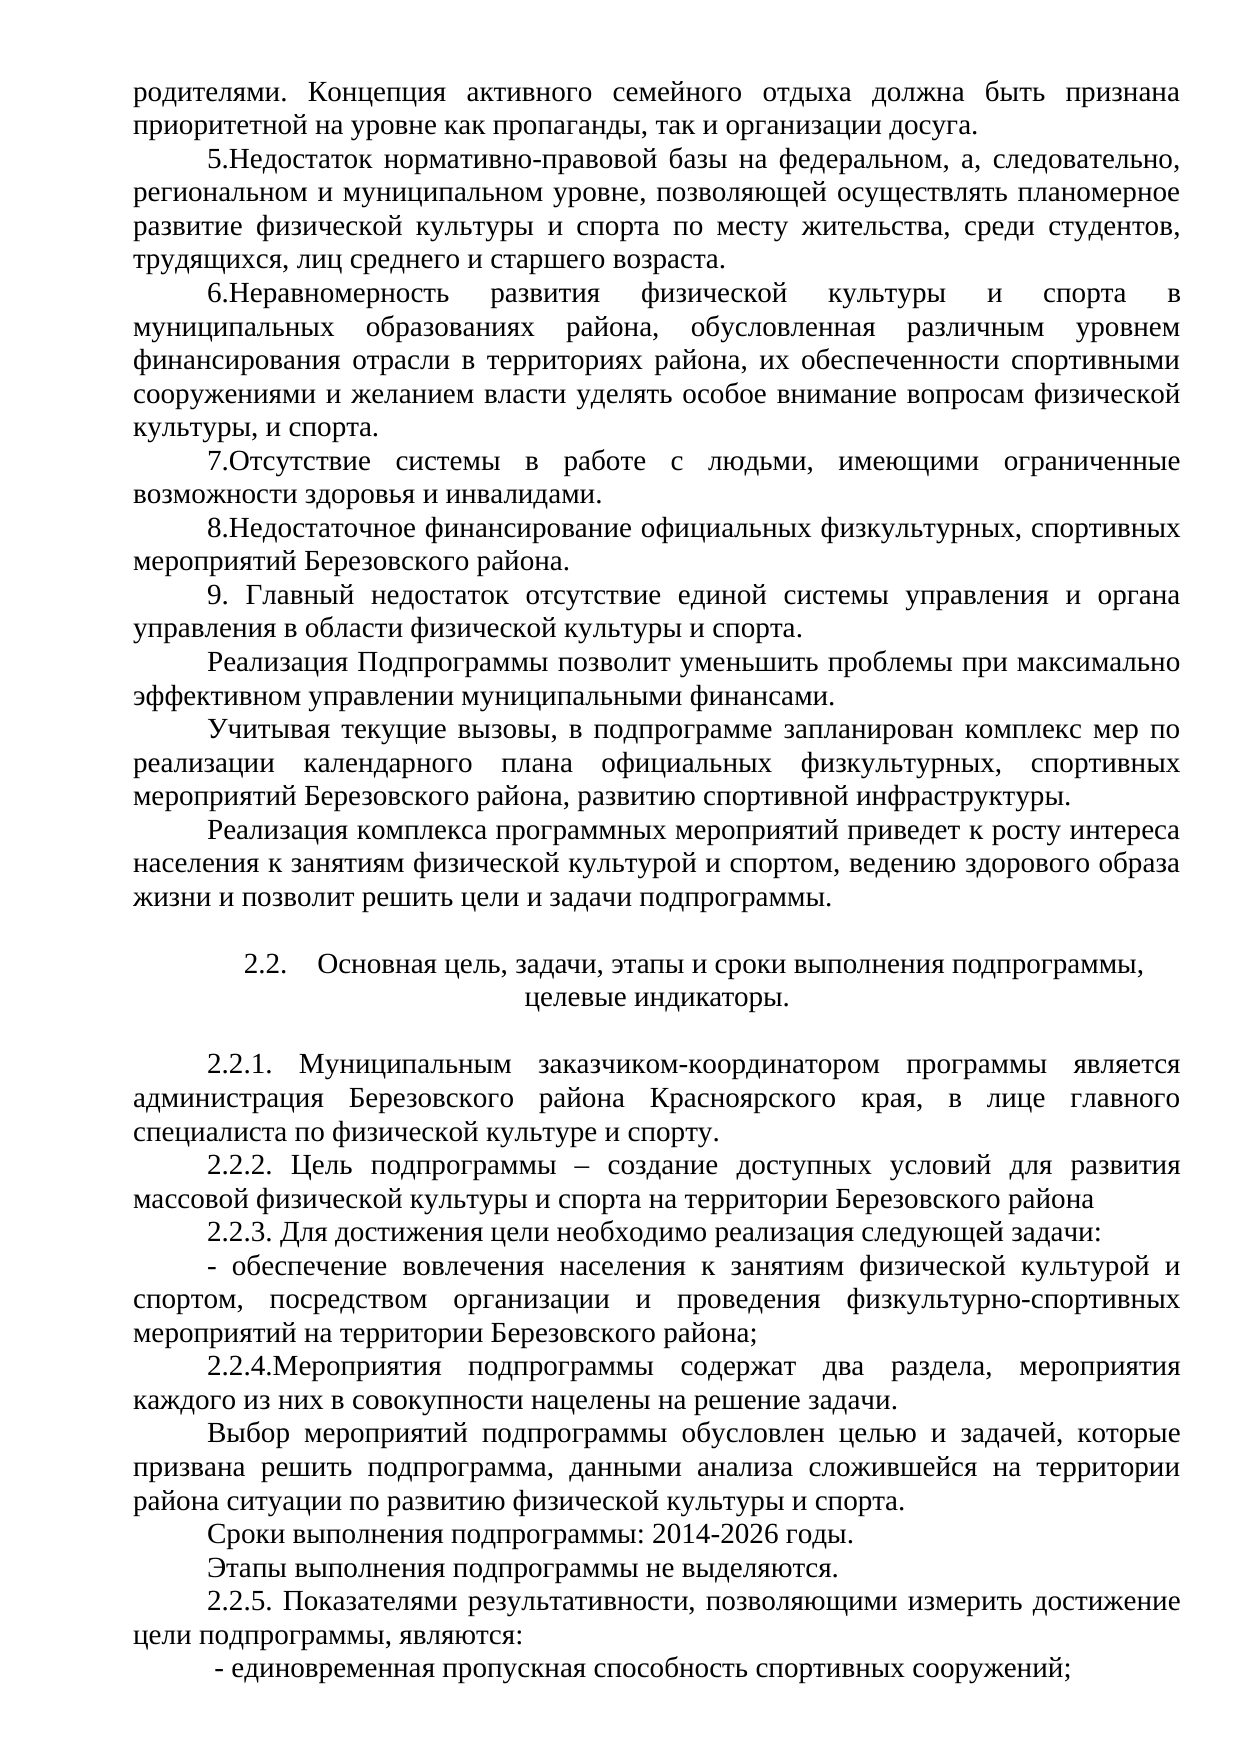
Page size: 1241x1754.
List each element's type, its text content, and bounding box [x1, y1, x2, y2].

text 6.Неравномерность развития физической культуры и спорта в муниципальных образованиях района, обусловленная различным уровнем финансирования отрасли в территориях района, их обеспеченности спортивными сооружениями и желанием власти уделять особое внимание вопросам физической культуры, и спорта. [133, 275, 1181, 443]
text 2.2.4.Мероприятия подпрограммы содержат два раздела, мероприятия каждого из них в совокупности нацелены на решение задачи. [133, 1348, 1181, 1416]
text Сроки выполнения подпрограммы: 2014-2026 годы. [133, 1516, 1181, 1550]
text Учитывая текущие вызовы, в подпрограмме запланирован комплекс мер по реализации календарного плана официальных физкультурных, спортивных мероприятий Березовского района, развитию спортивной инфраструктуры. [133, 711, 1181, 812]
text Выбор мероприятий подпрограммы обусловлен целью и задачей, которые призвана решить подпрограмма, данными анализа сложившейся на территории района ситуации по развитию физической культуры и спорта. [133, 1416, 1181, 1516]
text 7.Отсутствие системы в работе с людьми, имеющими ограниченные возможности здоровья и инвалидами. [133, 443, 1181, 510]
text 5.Недостаток нормативно-правовой базы на федеральном, а, следовательно, региональном и муниципальном уровне, позволяющей осуществлять планомерное развитие физической культуры и спорта по месту жительства, среди студентов, трудящихся, лиц среднего и старшего возраста. [133, 141, 1181, 275]
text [133, 74, 1181, 141]
text 2.2.5. Показателями результативности, позволяющими измерить достижение цели подпрограммы, являются: [133, 1583, 1181, 1650]
text 9. Главный недостаток отсутствие единой системы управления и органа управления в области физической культуры и спорта. [133, 577, 1181, 644]
text - единовременная пропускная способность спортивных сооружений; [133, 1650, 1181, 1684]
text 2.2.3. Для достижения цели необходимо реализация следующей задачи: [133, 1214, 1181, 1248]
text 2.2.1. Муниципальным заказчиком-координатором программы является администрация Березовского района Красноярского края, в лице главного специалиста по физической культуре и спорту. [133, 1047, 1181, 1147]
title Основная цель, задачи, этапы и сроки выполнения подпрограммы, целевые индикаторы. [133, 946, 1181, 1013]
text - обеспечение вовлечения населения к занятиям физической культурой и спортом, посредством организации и проведения физкультурно-спортивных мероприятий на территории Березовского района; [133, 1248, 1181, 1348]
text 8.Недостаточное финансирование официальных физкультурных, спортивных мероприятий Березовского района. [133, 510, 1181, 577]
text Реализация комплекса программных мероприятий приведет к росту интереса населения к занятиям физической культурой и спортом, ведению здорового образа жизни и позволит решить цели и задачи подпрограммы. [133, 812, 1181, 912]
text Этапы выполнения подпрограммы не выделяются. [133, 1550, 1181, 1583]
text Реализация Подпрограммы позволит уменьшить проблемы при максимально эффективном управлении муниципальными финансами. [133, 644, 1181, 711]
text 2.2.2. Цель подпрограммы – создание доступных условий для развития массовой физической культуры и спорта на территории Березовского района [133, 1147, 1181, 1214]
